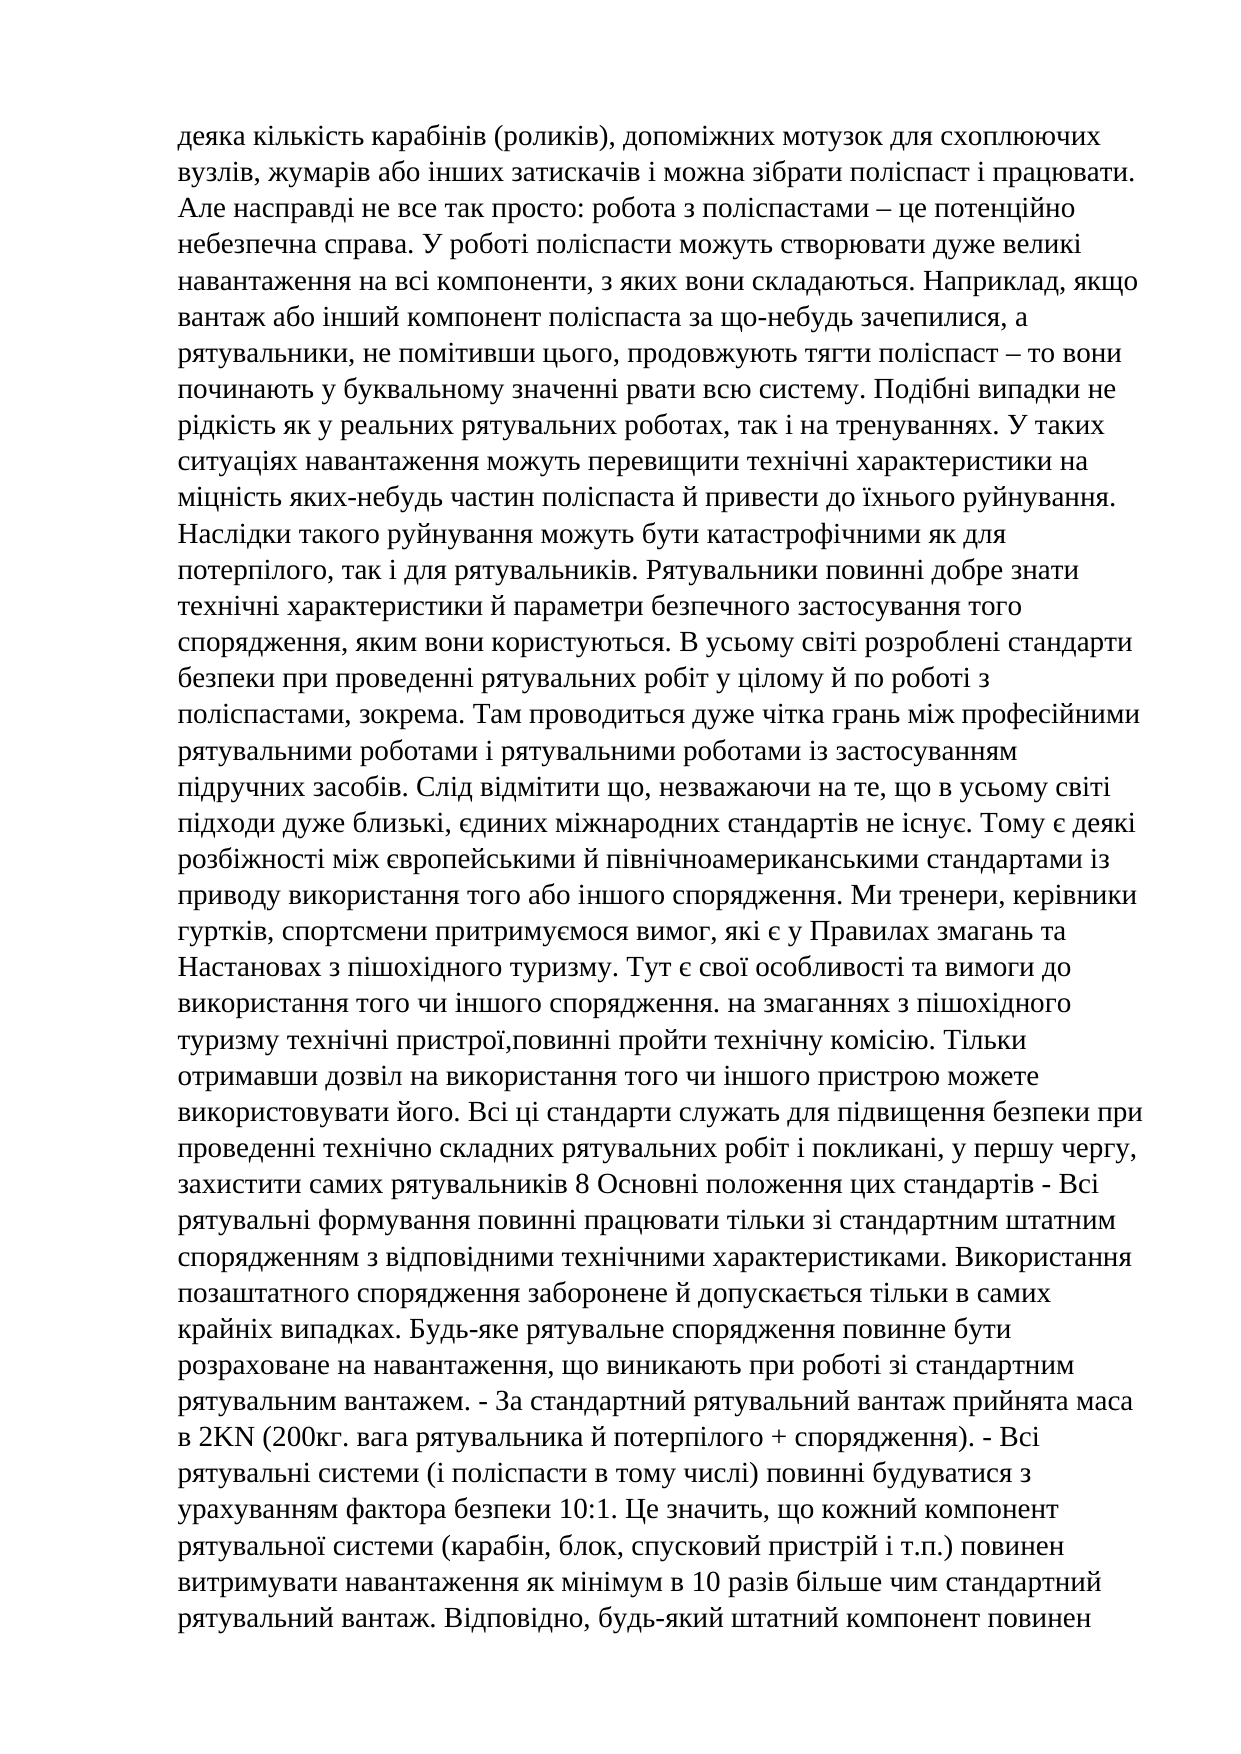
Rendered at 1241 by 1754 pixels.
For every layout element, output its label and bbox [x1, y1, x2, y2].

text [177, 118, 1152, 1634]
